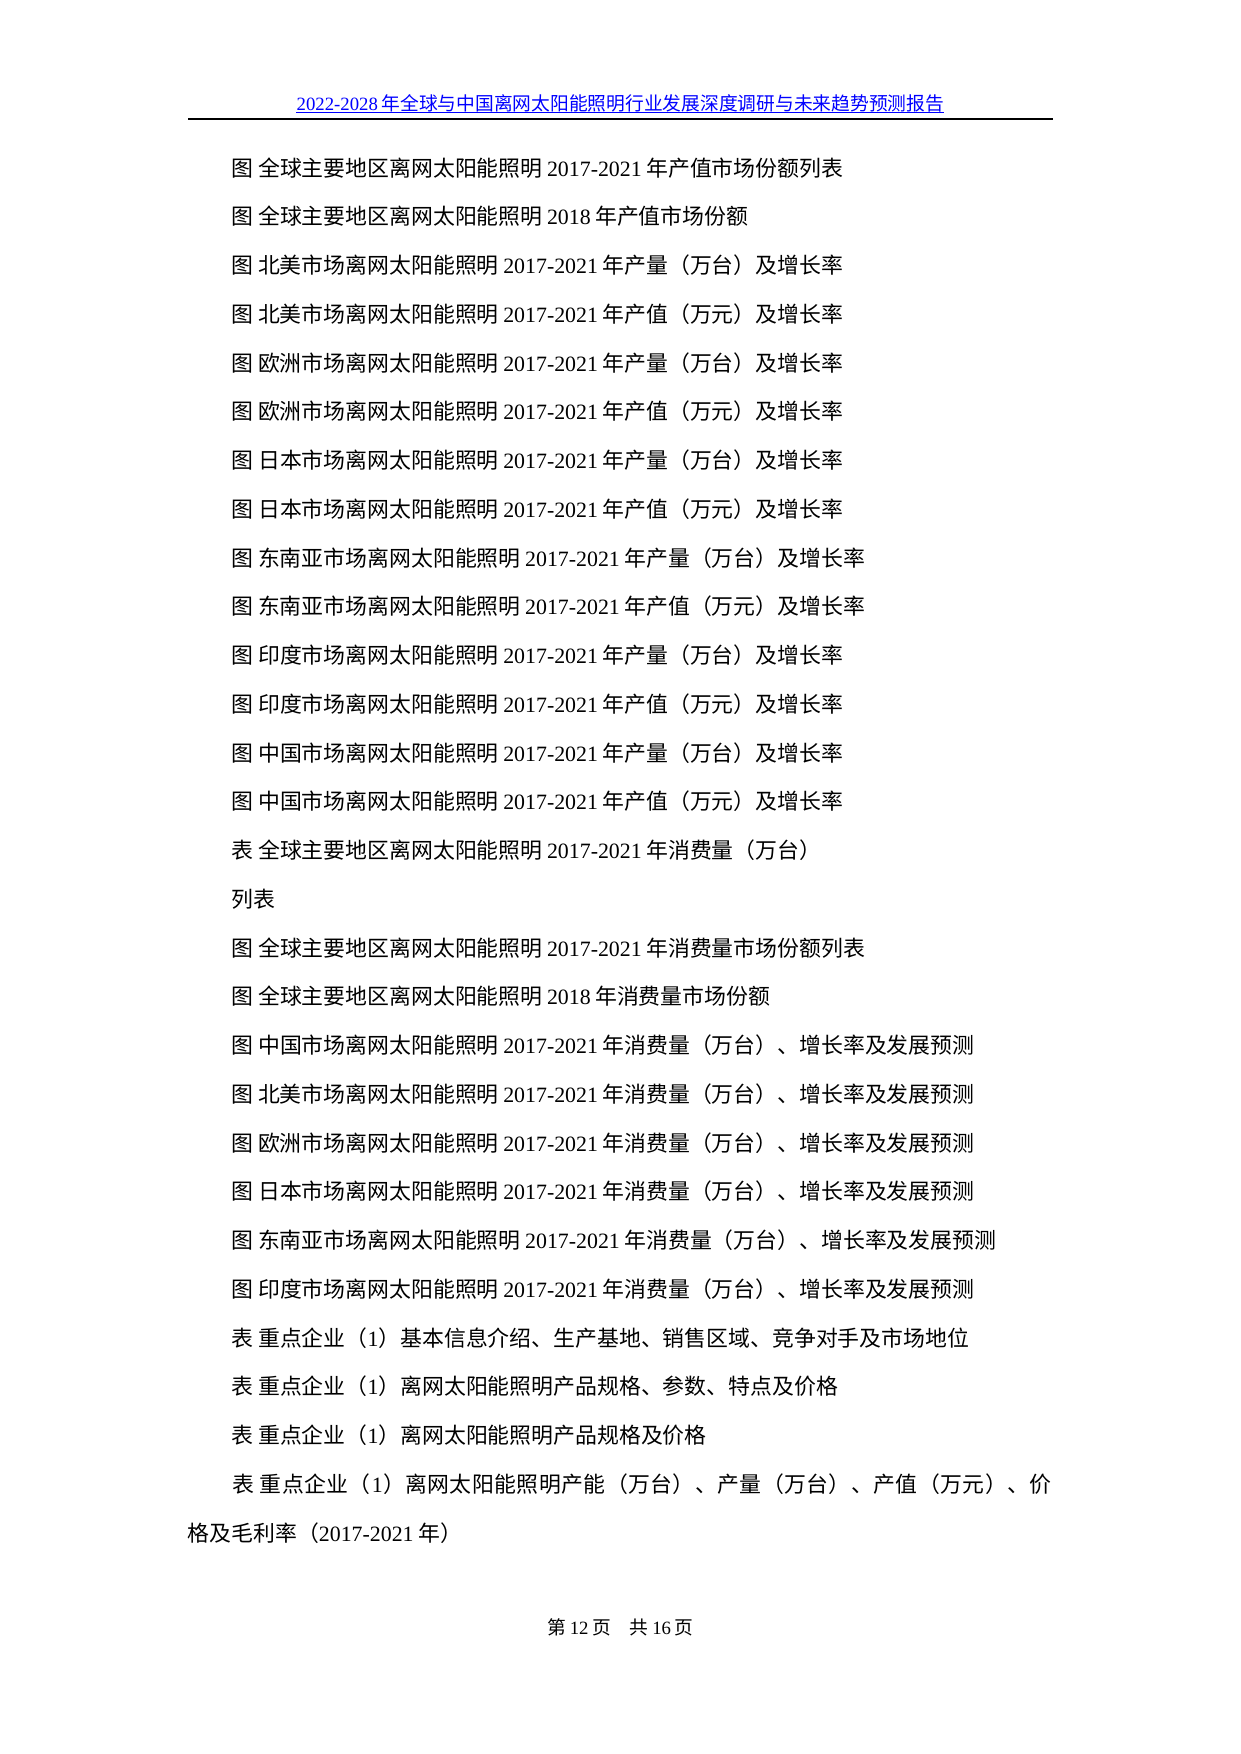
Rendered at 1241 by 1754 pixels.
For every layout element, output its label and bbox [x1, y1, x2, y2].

text [187, 150, 1053, 1548]
